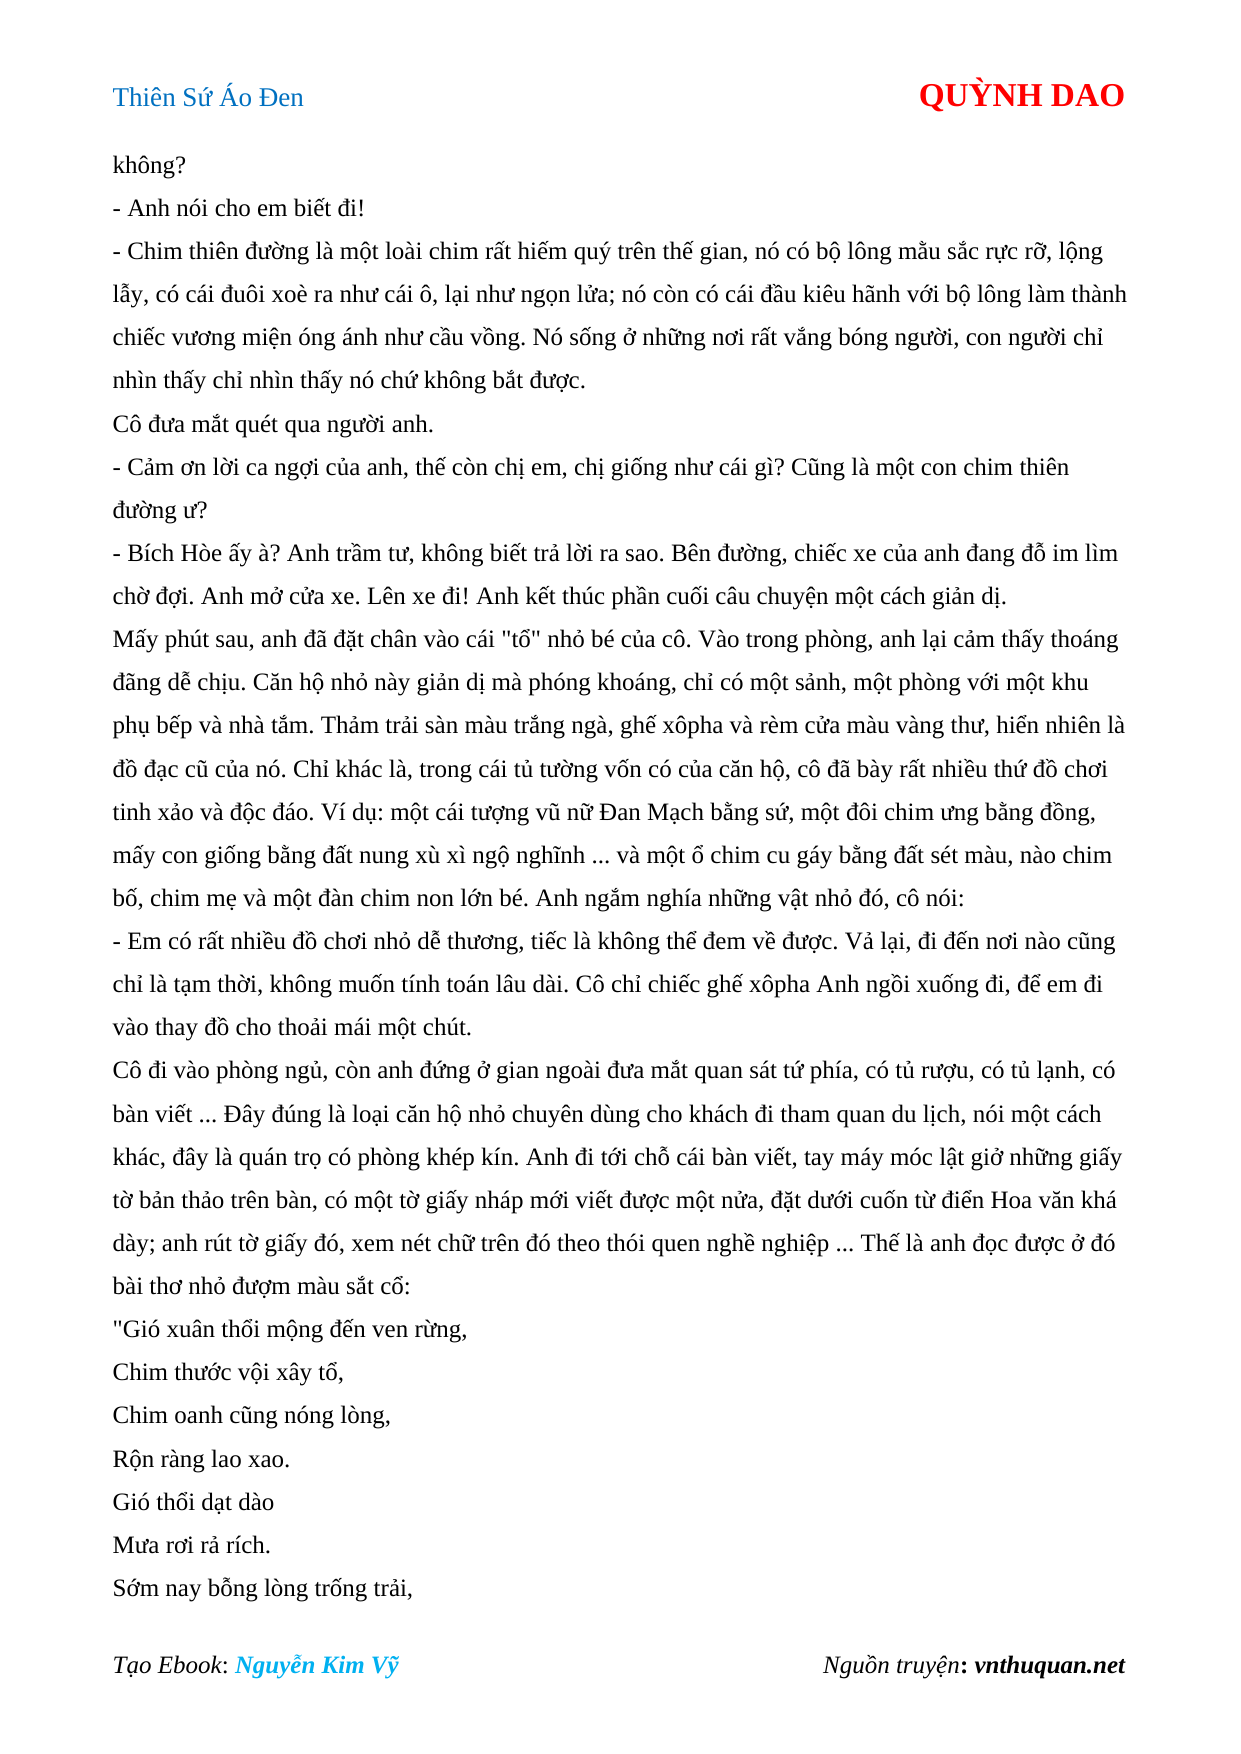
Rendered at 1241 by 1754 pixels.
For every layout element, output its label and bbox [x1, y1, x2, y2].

text [112, 150, 1128, 1602]
